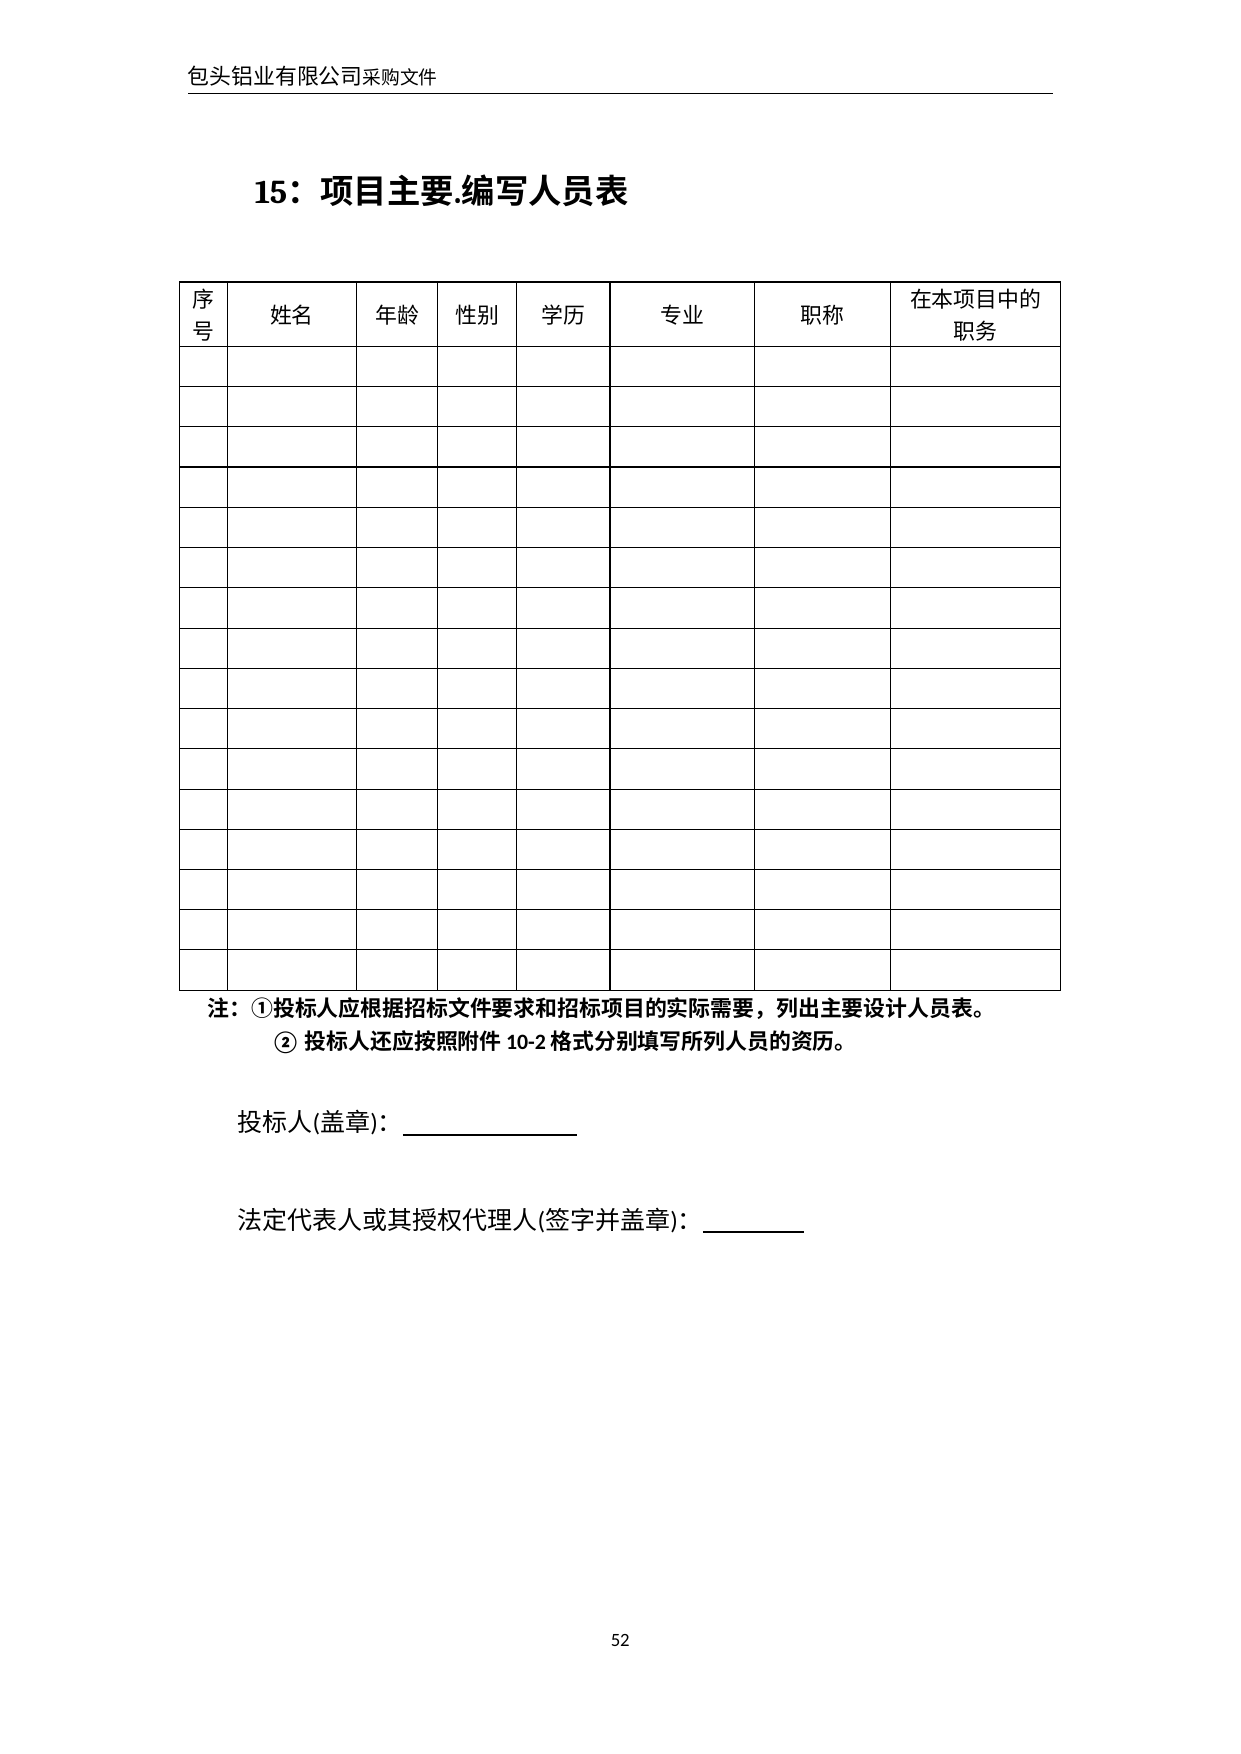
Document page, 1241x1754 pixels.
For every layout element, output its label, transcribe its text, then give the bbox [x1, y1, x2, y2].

table_cell [180, 870, 227, 909]
table_cell [228, 468, 356, 507]
table_cell [438, 387, 516, 426]
table_cell [755, 950, 890, 990]
table_cell [517, 830, 609, 869]
table_cell [228, 749, 356, 788]
table_cell [357, 588, 437, 627]
text 注：①投标人应根据招标文件要求和招标项目的实际需要，列出主要设计人员表。 [187, 991, 1053, 1023]
table_cell [891, 870, 1060, 909]
table_cell [517, 427, 609, 466]
table_cell [357, 749, 437, 788]
table_cell [611, 588, 754, 627]
table_header 姓名 [228, 283, 356, 346]
table_cell [517, 950, 609, 990]
table_cell [755, 508, 890, 547]
table_cell [611, 749, 754, 788]
table_cell [891, 387, 1060, 426]
table_cell [755, 468, 890, 507]
table_cell [755, 427, 890, 466]
table_cell [755, 588, 890, 627]
table_cell [357, 548, 437, 587]
table_cell [438, 588, 516, 627]
table_cell [611, 950, 754, 990]
text 投标人(盖章)： [187, 1088, 1053, 1153]
table_cell [180, 669, 227, 708]
table_cell [891, 629, 1060, 668]
table_cell [438, 870, 516, 909]
table_cell [228, 427, 356, 466]
table_cell [891, 508, 1060, 547]
table_cell [357, 910, 437, 949]
table_cell [180, 588, 227, 627]
table_cell [611, 870, 754, 909]
table_cell [517, 709, 609, 748]
table_cell [517, 468, 609, 507]
table_cell [228, 347, 356, 386]
table_cell [891, 830, 1060, 869]
table_cell [438, 749, 516, 788]
table_cell [517, 508, 609, 547]
table_cell [438, 508, 516, 547]
table_cell [357, 427, 437, 466]
table_header 年龄 [357, 283, 437, 346]
table_cell [891, 709, 1060, 748]
table_cell [517, 910, 609, 949]
table_cell [891, 790, 1060, 829]
table_cell [755, 830, 890, 869]
table_cell [891, 669, 1060, 708]
table_cell [891, 548, 1060, 587]
table_cell [228, 387, 356, 426]
table_cell [180, 709, 227, 748]
table_cell [357, 830, 437, 869]
table_cell [611, 830, 754, 869]
table_cell [611, 548, 754, 587]
table_cell [517, 588, 609, 627]
table_cell [357, 950, 437, 990]
table_cell [357, 508, 437, 547]
table_cell [755, 910, 890, 949]
table_cell [438, 910, 516, 949]
table_cell [438, 468, 516, 507]
text ②投标人还应按照附件10-2格式分别填写所列人员的资历。 [187, 1023, 1053, 1056]
table_cell [180, 548, 227, 587]
table_cell [517, 669, 609, 708]
table_header 序号 [180, 283, 227, 346]
table_cell [438, 709, 516, 748]
table_cell [228, 870, 356, 909]
table_cell [517, 749, 609, 788]
table_cell [180, 468, 227, 507]
table_cell [438, 548, 516, 587]
table_cell [357, 790, 437, 829]
table_cell [357, 629, 437, 668]
table_cell [517, 548, 609, 587]
table_cell [611, 709, 754, 748]
table_cell [891, 588, 1060, 627]
table_cell [611, 629, 754, 668]
table_cell [180, 347, 227, 386]
table_cell [438, 950, 516, 990]
table_cell [180, 830, 227, 869]
table_cell [357, 387, 437, 426]
table_cell [228, 910, 356, 949]
table_cell [891, 910, 1060, 949]
table_header 职称 [755, 283, 890, 346]
table_cell [755, 870, 890, 909]
table_cell [611, 387, 754, 426]
table_header 在本项目中的职务 [891, 283, 1060, 346]
table_cell [755, 387, 890, 426]
table_cell [517, 870, 609, 909]
table_cell [611, 347, 754, 386]
table_cell [755, 629, 890, 668]
table_cell [438, 427, 516, 466]
table_cell [180, 790, 227, 829]
table_cell [611, 669, 754, 708]
text 法定代表人或其授权代理人(签字并盖章)： [187, 1186, 1053, 1251]
table_cell [228, 508, 356, 547]
table_cell [357, 669, 437, 708]
table_cell [180, 387, 227, 426]
table_header 性别 [438, 283, 516, 346]
table_cell [438, 347, 516, 386]
table_cell [755, 347, 890, 386]
table_cell [228, 588, 356, 627]
table_cell [755, 669, 890, 708]
subtitle 15：项目主要.编写人员表 [187, 157, 1053, 222]
table_header 学历 [517, 283, 609, 346]
table_cell [755, 790, 890, 829]
table_cell [228, 709, 356, 748]
table_cell [357, 347, 437, 386]
table_cell [438, 830, 516, 869]
table_cell [180, 910, 227, 949]
table_cell [517, 790, 609, 829]
table_cell [228, 629, 356, 668]
table_header 专业 [611, 283, 754, 346]
table_cell [611, 508, 754, 547]
table_cell [228, 950, 356, 990]
table_cell [891, 427, 1060, 466]
table_cell [180, 749, 227, 788]
table_cell [517, 387, 609, 426]
table_cell [755, 548, 890, 587]
table_cell [611, 427, 754, 466]
table_cell [357, 870, 437, 909]
table_cell [228, 669, 356, 708]
table_cell [611, 468, 754, 507]
table_cell [438, 629, 516, 668]
table_cell [357, 468, 437, 507]
table_cell [357, 709, 437, 748]
table_cell [180, 629, 227, 668]
table_cell [891, 749, 1060, 788]
table_cell [438, 790, 516, 829]
table_cell [180, 508, 227, 547]
table_cell [611, 790, 754, 829]
table_cell [891, 468, 1060, 507]
table_cell [438, 669, 516, 708]
table_cell [180, 950, 227, 990]
table_cell [180, 427, 227, 466]
table_cell [228, 790, 356, 829]
table_cell [517, 629, 609, 668]
table_cell [517, 347, 609, 386]
table_cell [891, 950, 1060, 990]
table_cell [755, 749, 890, 788]
table_cell [755, 709, 890, 748]
table_cell [228, 830, 356, 869]
table_cell [891, 347, 1060, 386]
table_cell [611, 910, 754, 949]
table_cell [228, 548, 356, 587]
